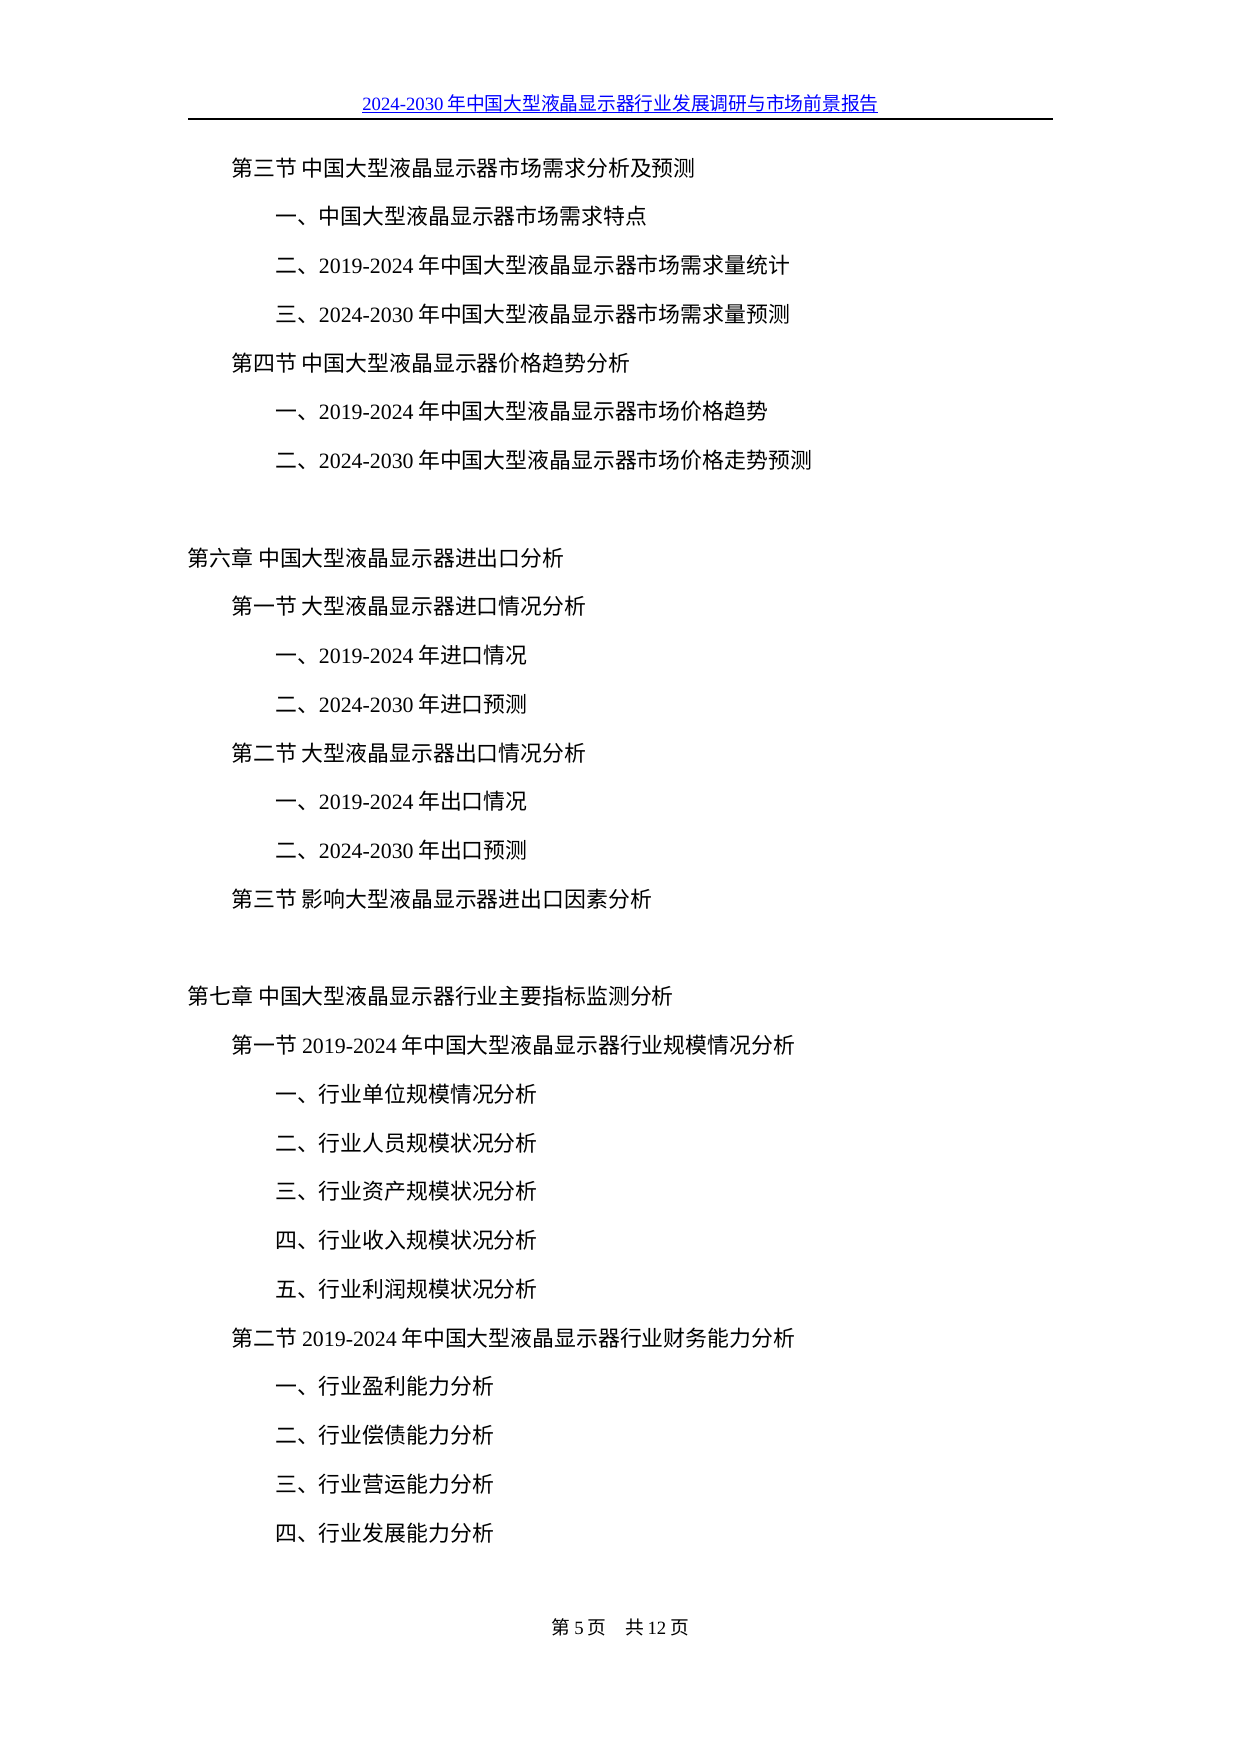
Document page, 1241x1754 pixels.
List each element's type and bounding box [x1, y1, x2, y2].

text [187, 150, 1053, 1548]
